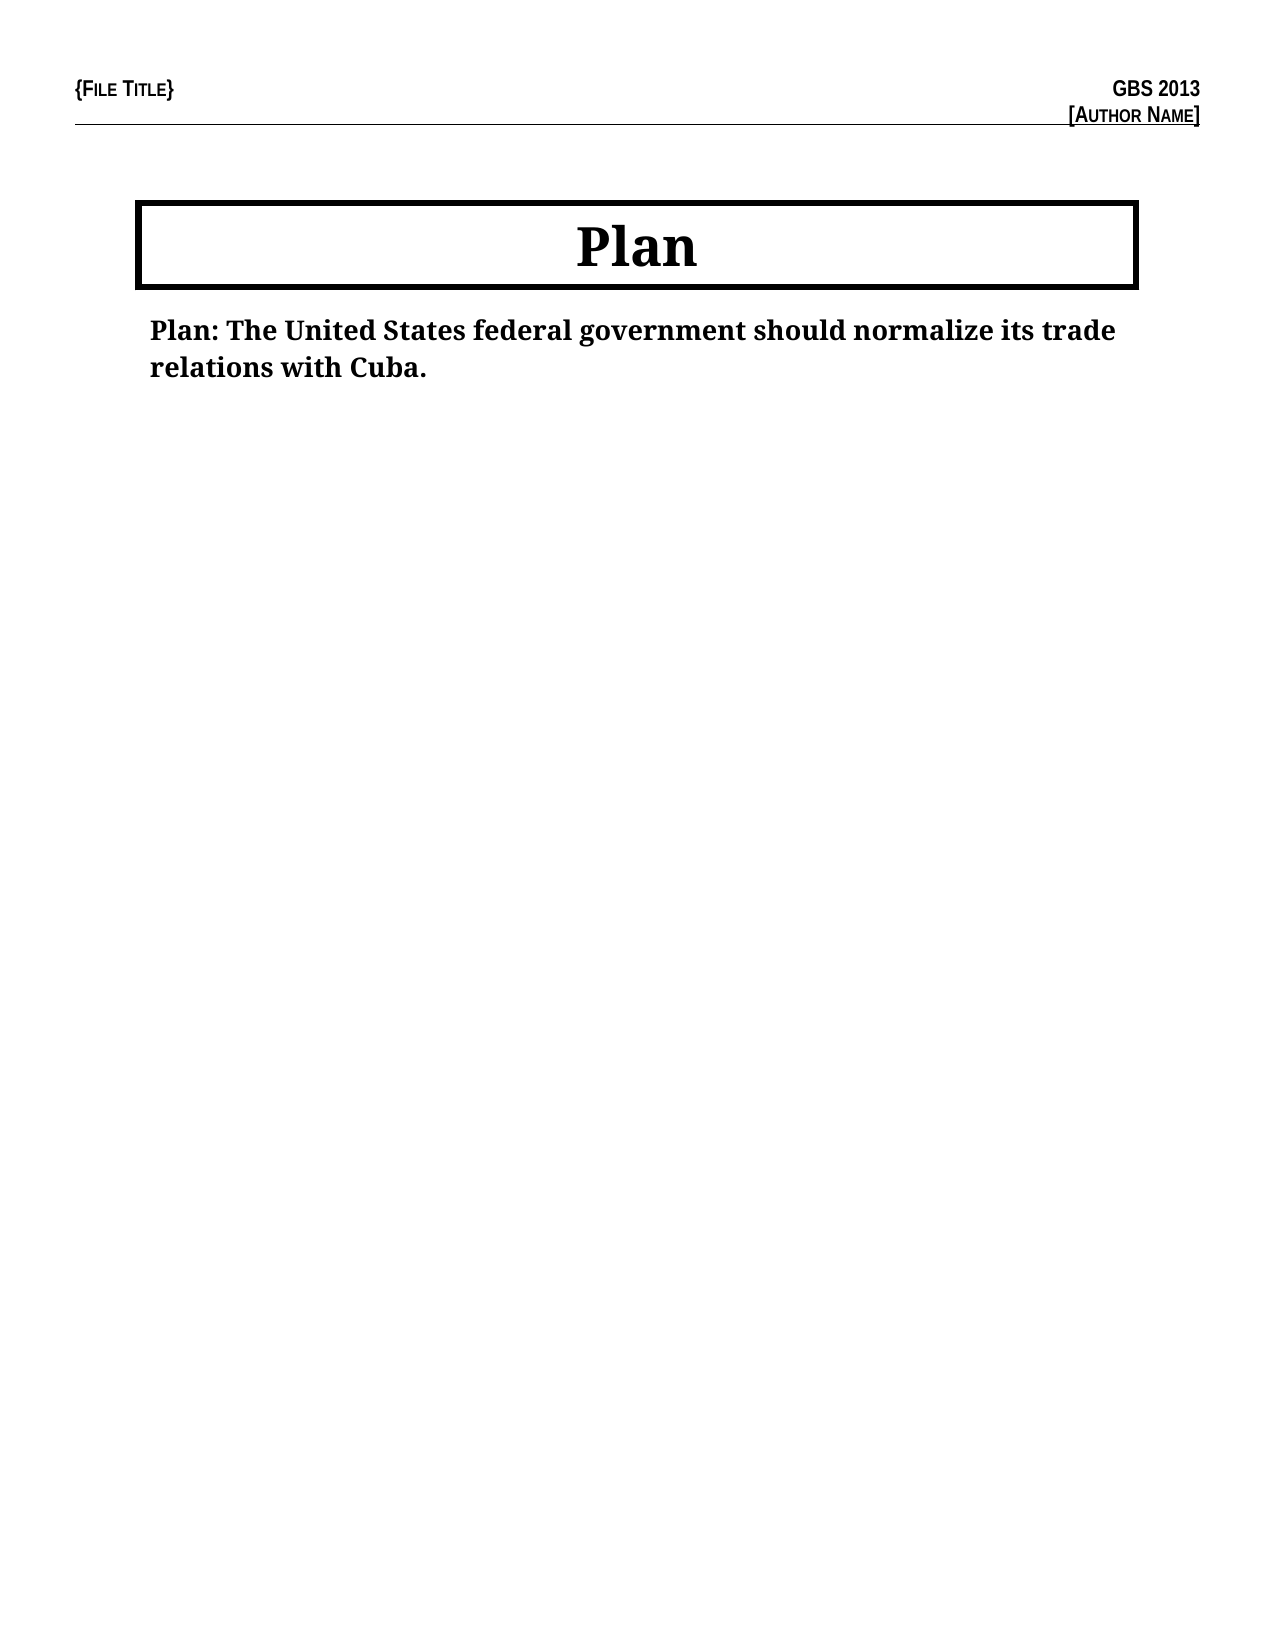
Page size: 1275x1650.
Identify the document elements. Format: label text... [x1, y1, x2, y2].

subtitle Plan: The United States federal government should normalize its trade relations with Cuba. [150, 311, 1125, 385]
text Plan [142, 206, 1133, 284]
